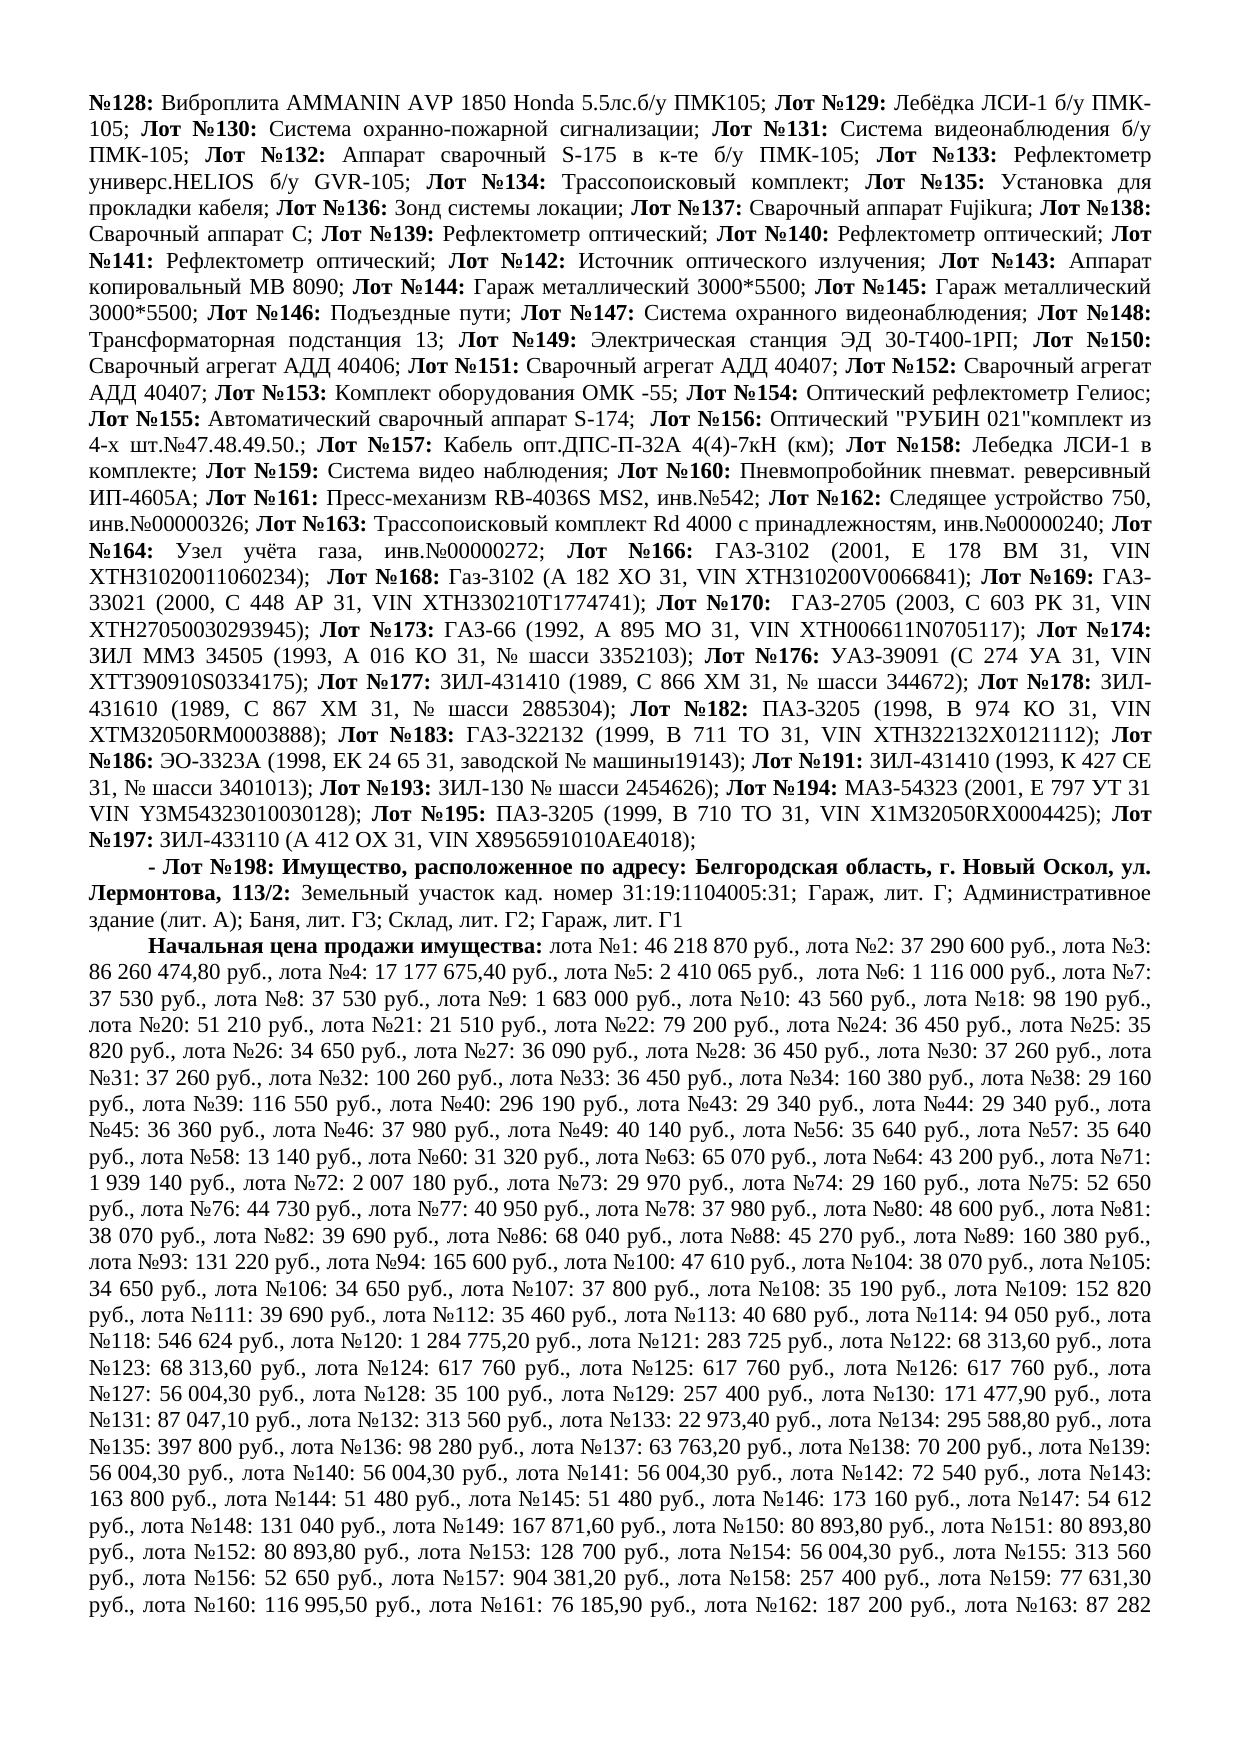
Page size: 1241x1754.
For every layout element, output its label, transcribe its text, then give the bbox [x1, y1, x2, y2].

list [89, 932, 1152, 1617]
list - Лот №198: Имущество, расположенное по адресу: Белгородская область, г. Новый Оскол, ул. Лермонтова, 113/2: Земельный участок кад. номер 31:19:1104005:31; Гараж, лит. Г; Административное здание (лит. А); Баня, лит. Г3; Склад, лит. Г2; Гараж, лит. Г1 [89, 853, 1152, 932]
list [89, 89, 1152, 853]
